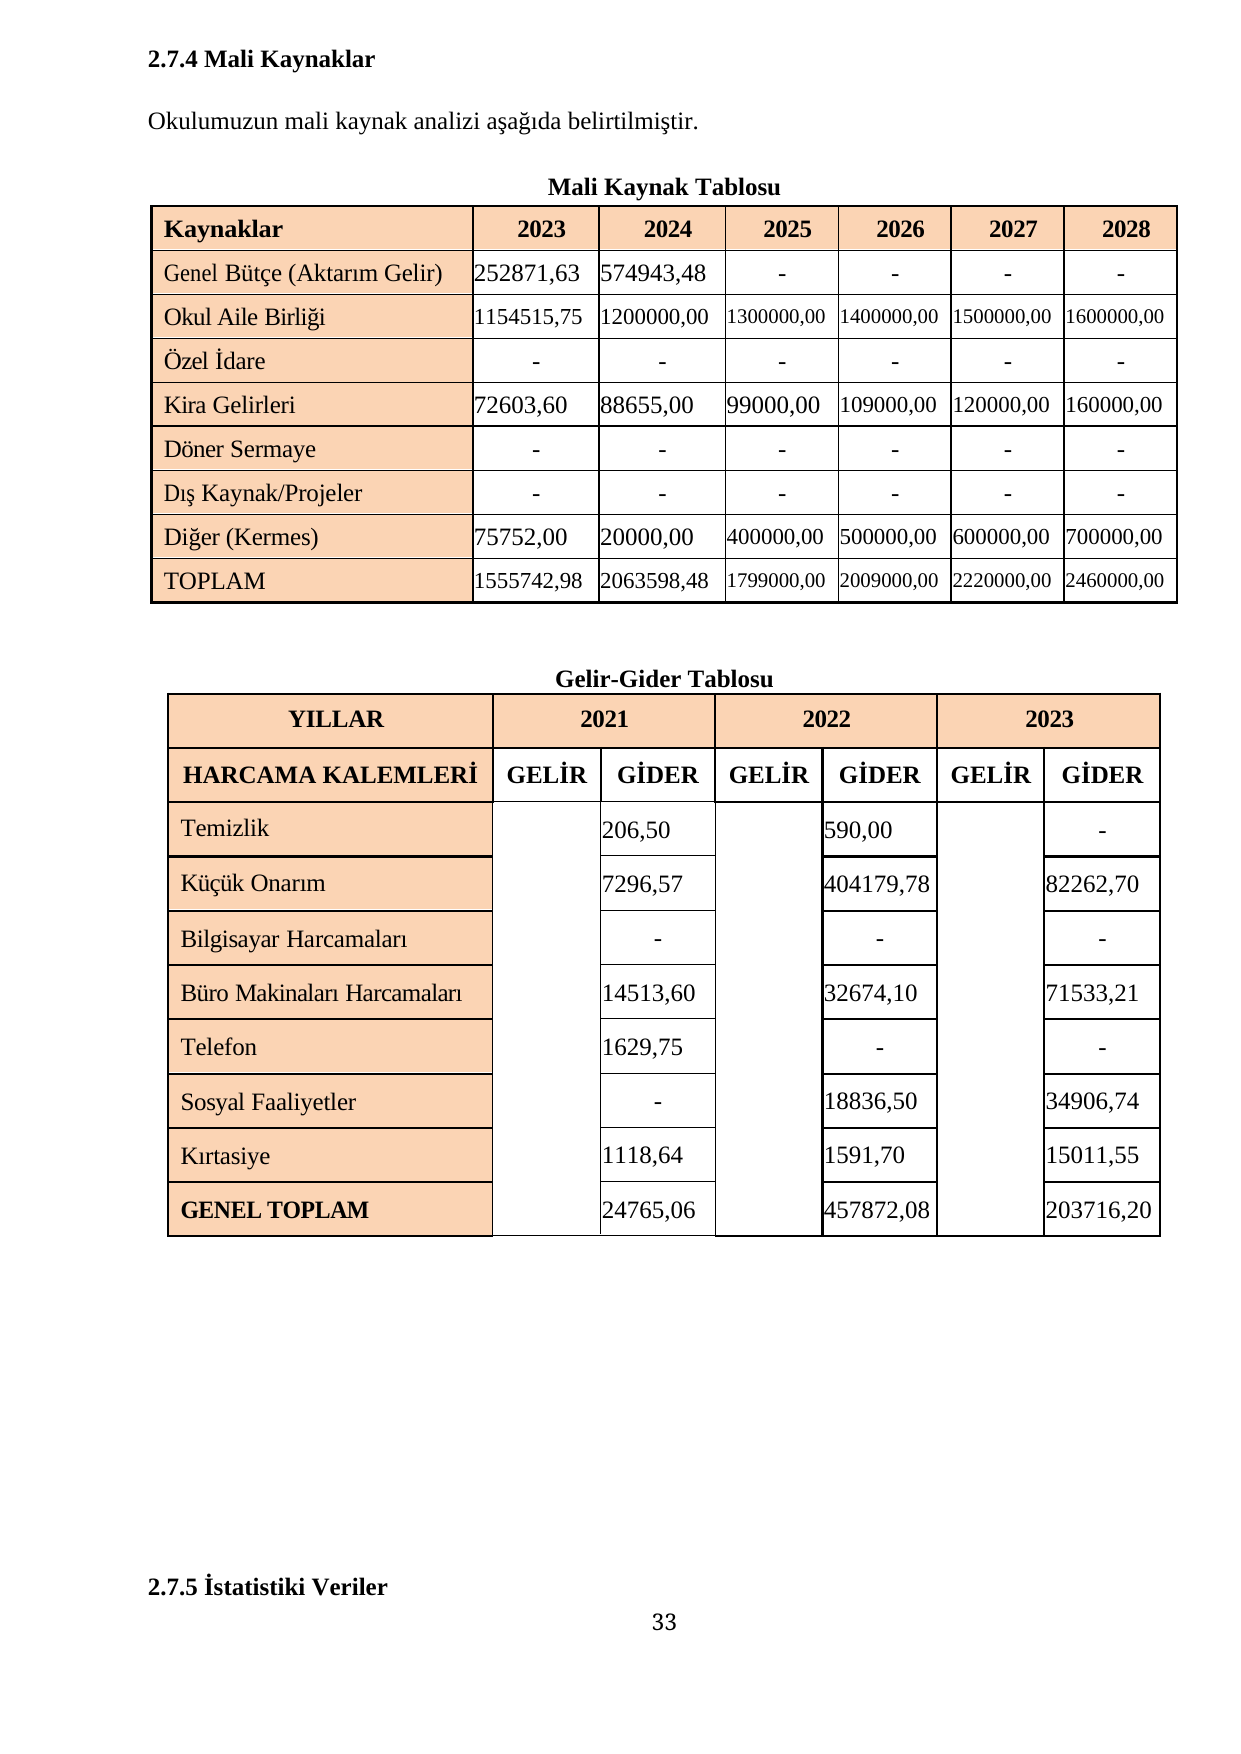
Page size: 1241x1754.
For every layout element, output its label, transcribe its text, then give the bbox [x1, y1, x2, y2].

table_cell 2063598,48 [600, 559, 725, 601]
table_cell - [952, 251, 1063, 293]
table_cell - [726, 339, 838, 381]
table_cell 1591,70 [824, 1129, 936, 1181]
table_cell 120000,00 [952, 383, 1063, 425]
table_header 2024 [600, 207, 725, 249]
table_cell 2009000,00 [839, 559, 950, 601]
table_cell 1300000,00 [726, 295, 838, 337]
table_cell 1629,75 [601, 1019, 715, 1072]
table_cell - [1045, 1020, 1159, 1072]
table_cell 1500000,00 [952, 295, 1063, 337]
table_cell 2460000,00 [1065, 559, 1176, 601]
table_cell 14513,60 [601, 965, 715, 1018]
table_cell 7296,57 [601, 856, 715, 909]
table_cell - [839, 471, 950, 513]
table_cell Telefon [169, 1020, 492, 1072]
text Okulumuzun mali kaynak analizi aşağıda belirtilmiştir. [148, 106, 1181, 135]
table_header 2023 [938, 695, 1159, 747]
table_cell GİDER [1045, 749, 1159, 801]
table_cell Sosyal Faaliyetler [169, 1075, 492, 1127]
table_cell Özel İdare [153, 339, 472, 381]
table_cell Diğer (Kermes) [153, 515, 472, 557]
table_cell Kırtasiye [169, 1129, 492, 1181]
table_cell 72603,60 [474, 383, 598, 425]
table_cell Temizlik [169, 803, 492, 855]
table_header Kaynaklar [153, 207, 472, 249]
table_cell [493, 802, 601, 1235]
table_cell - [824, 1020, 936, 1072]
table_cell GİDER [602, 749, 714, 801]
table_header 2026 [839, 207, 950, 249]
table_cell GELİR [938, 749, 1043, 801]
table_cell Küçük Onarım [169, 858, 492, 909]
table_cell 1200000,00 [600, 295, 725, 337]
table_cell 400000,00 [726, 515, 838, 557]
table_header 2021 [494, 695, 714, 747]
table_cell - [474, 427, 598, 469]
subtitle 2.7.5 İstatistiki Veriler [148, 1572, 1181, 1600]
table_cell 71533,21 [1045, 966, 1159, 1018]
table_cell 75752,00 [474, 515, 598, 557]
table_cell 32674,10 [824, 966, 936, 1018]
table_header 2025 [726, 207, 838, 249]
table_cell 20000,00 [600, 515, 725, 557]
table_cell - [952, 471, 1063, 513]
table_cell - [600, 471, 725, 513]
table_cell HARCAMA KALEMLERİ [169, 749, 492, 801]
table_cell Genel Bütçe (Aktarım Gelir) [153, 251, 472, 293]
table_cell - [474, 339, 598, 381]
table_cell GELİR [716, 749, 821, 801]
table_cell 203716,20 [1045, 1183, 1159, 1235]
table_cell 590,00 [824, 803, 936, 855]
table_cell 15011,55 [1045, 1129, 1159, 1181]
text Mali Kaynak Tablosu [148, 172, 1181, 201]
table_cell Kira Gelirleri [153, 383, 472, 425]
table_cell Dış Kaynak/Projeler [153, 471, 472, 513]
table_cell - [1065, 427, 1176, 469]
table_cell - [824, 912, 936, 964]
table_cell 404179,78 [824, 858, 936, 909]
table_cell 252871,63 [474, 251, 598, 293]
table_cell - [726, 427, 838, 469]
table_cell 500000,00 [839, 515, 950, 557]
table_header 2028 [1065, 207, 1176, 249]
table_cell GENEL TOPLAM [169, 1183, 492, 1235]
table_cell - [600, 427, 725, 469]
table_cell [938, 803, 1043, 1235]
table_header 2027 [952, 207, 1063, 249]
table_cell 99000,00 [726, 383, 838, 425]
table_cell 1799000,00 [726, 559, 838, 601]
table_cell TOPLAM [153, 559, 472, 601]
table_header YILLAR [169, 695, 492, 747]
table_cell - [952, 339, 1063, 381]
table_cell 88655,00 [600, 383, 725, 425]
table_cell 1555742,98 [474, 559, 598, 601]
table_cell 206,50 [601, 802, 715, 855]
table_cell 1118,64 [601, 1128, 715, 1181]
table_cell 1154515,75 [474, 295, 598, 337]
table_cell Bilgisayar Harcamaları [169, 912, 492, 964]
table_cell Büro Makinaları Harcamaları [169, 966, 492, 1018]
table_cell - [726, 251, 838, 293]
table_cell - [1045, 803, 1159, 855]
table_cell - [952, 427, 1063, 469]
table_cell - [1045, 912, 1159, 964]
table_cell 34906,74 [1045, 1075, 1159, 1127]
table_cell - [1065, 471, 1176, 513]
table_cell 82262,70 [1045, 858, 1159, 909]
table_cell - [839, 339, 950, 381]
table_cell 1400000,00 [839, 295, 950, 337]
table_cell - [601, 911, 715, 964]
table_header 2022 [716, 695, 936, 747]
table_cell - [839, 427, 950, 469]
table_cell Okul Aile Birliği [153, 295, 472, 337]
table_cell 600000,00 [952, 515, 1063, 557]
table_cell 1600000,00 [1065, 295, 1176, 337]
table_cell 160000,00 [1065, 383, 1176, 425]
table_cell - [474, 471, 598, 513]
table_cell 109000,00 [839, 383, 950, 425]
text 2.7.4 Mali Kaynaklar [148, 44, 1181, 73]
table_cell Döner Sermaye [153, 427, 472, 469]
table_cell - [600, 339, 725, 381]
table_cell 574943,48 [600, 251, 725, 293]
table_cell 24765,06 [601, 1182, 715, 1235]
table_cell 457872,08 [824, 1183, 936, 1235]
table_cell - [1065, 251, 1176, 293]
table_cell - [1065, 339, 1176, 381]
table_cell GELİR [494, 749, 600, 801]
table_cell - [839, 251, 950, 293]
table_cell - [726, 471, 838, 513]
table_cell 2220000,00 [952, 559, 1063, 601]
table_cell 18836,50 [824, 1075, 936, 1127]
table_cell GİDER [824, 749, 936, 801]
table_cell - [601, 1074, 715, 1127]
table_header 2023 [474, 207, 598, 249]
table_cell [716, 803, 821, 1235]
text Gelir-Gider Tablosu [148, 664, 1181, 692]
table_cell 700000,00 [1065, 515, 1176, 557]
